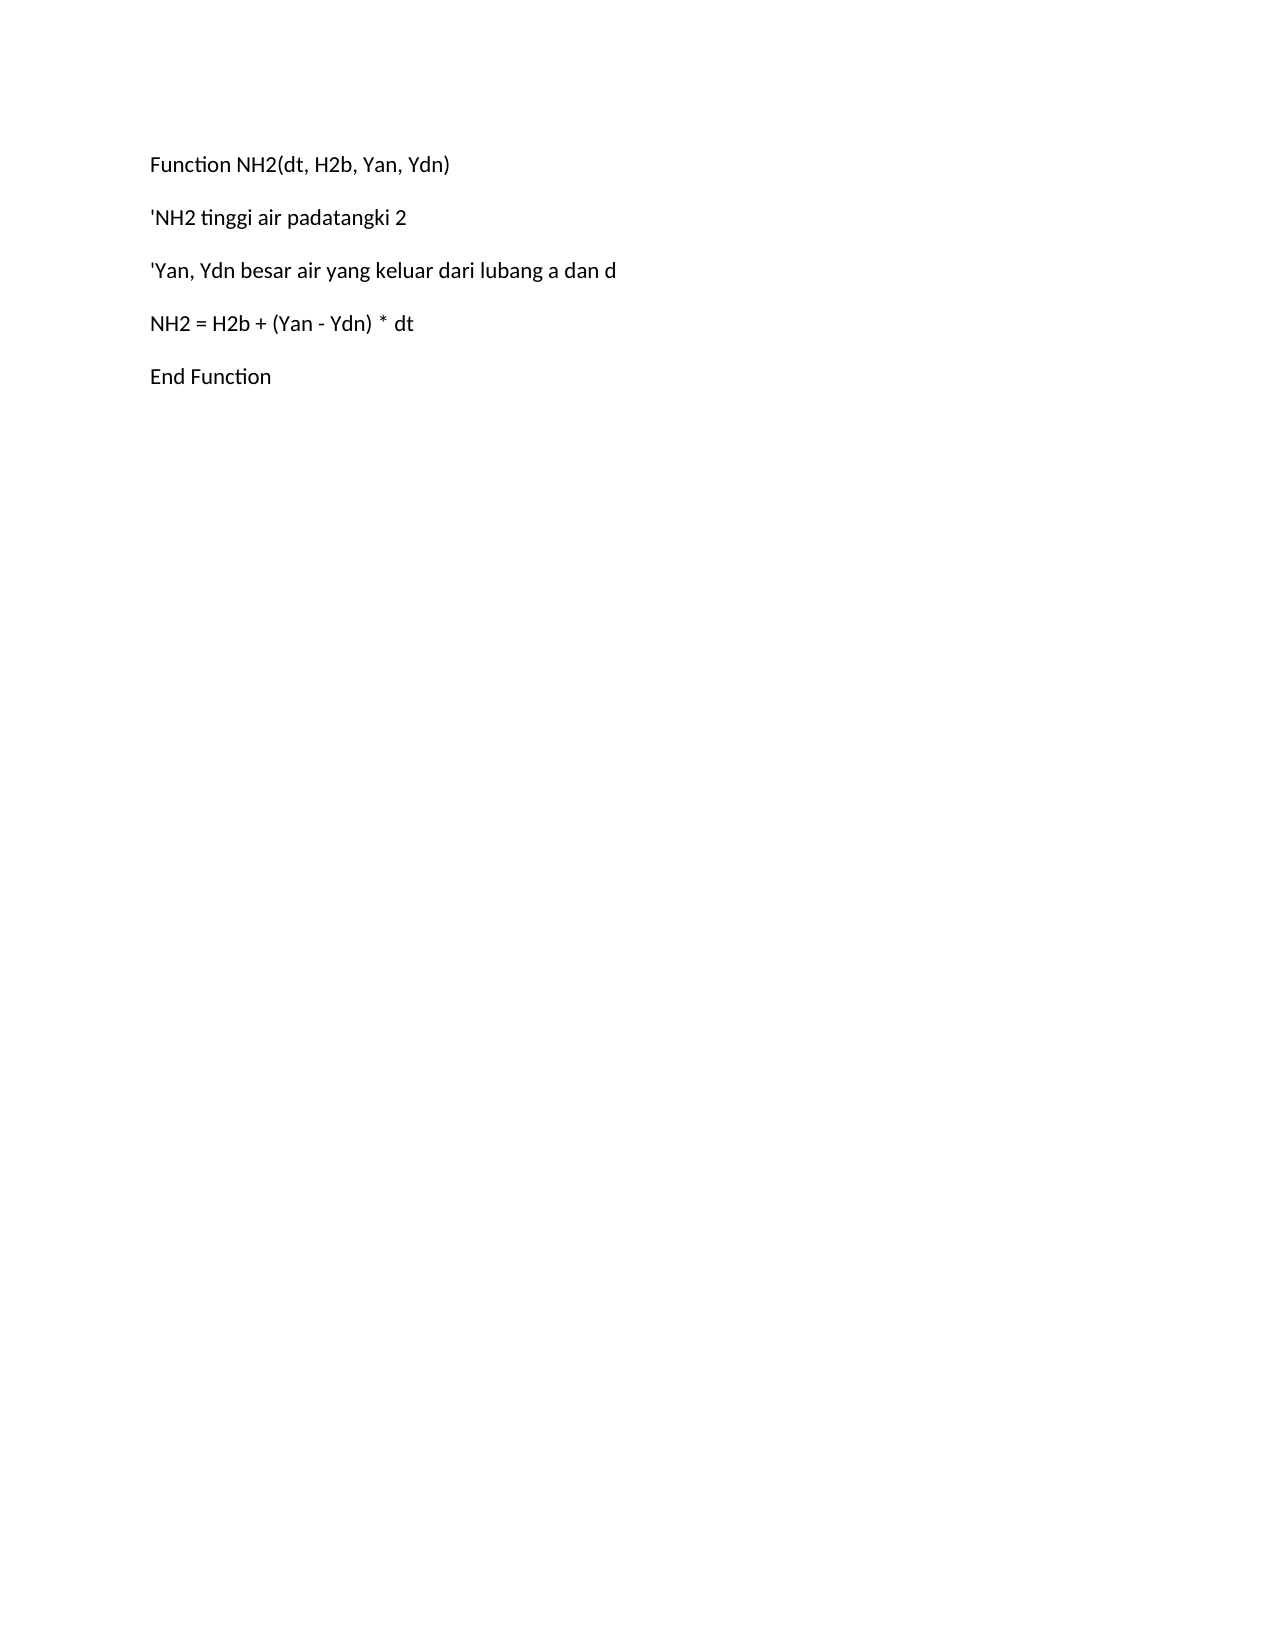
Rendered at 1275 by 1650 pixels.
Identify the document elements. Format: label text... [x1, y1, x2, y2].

text End Function [150, 362, 1125, 390]
text Function NH2(dt, H2b, Yan, Ydn) [150, 150, 1125, 178]
text 'Yan, Ydn besar air yang keluar dari lubang a dan d [150, 256, 1125, 284]
text 'NH2 tinggi air padatangki 2 [150, 203, 1125, 231]
text NH2 = H2b + (Yan - Ydn) * dt [150, 309, 1125, 337]
